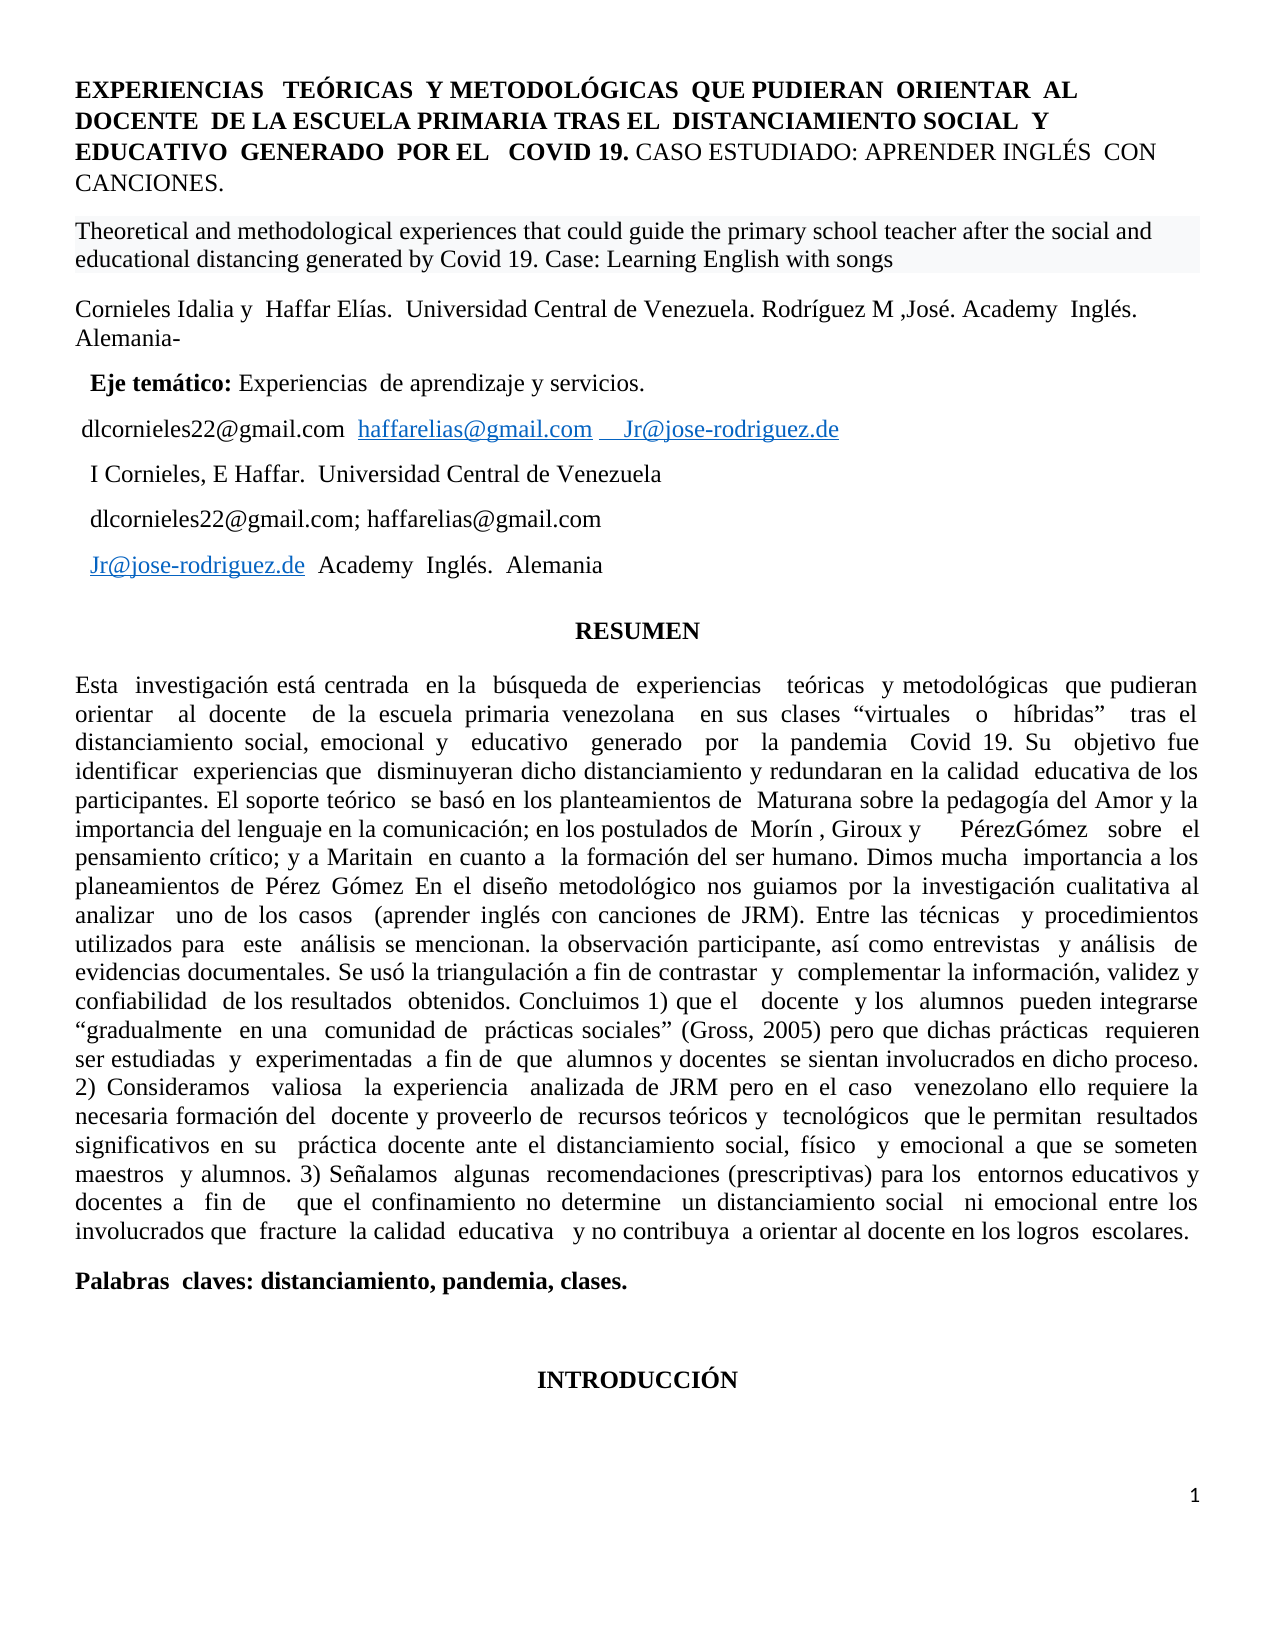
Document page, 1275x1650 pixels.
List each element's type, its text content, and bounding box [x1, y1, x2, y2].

subtitle RESUMEN [75, 616, 1200, 645]
text I Cornieles, E Haffar. Universidad Central de Venezuela [90, 459, 1200, 488]
text Theoretical and methodological experiences that could guide the primary school teacher after the social and educational distancing generated by Covid 19. Case: Learning English with songs [75, 216, 1200, 273]
text dlcornieles22@gmail.com; haffarelias@gmail.com [90, 504, 1200, 533]
text dlcornieles22@gmail.com haffarelias@gmail.com Jr@jose-rodriguez.de [75, 414, 1200, 442]
text Jr@jose-rodriguez.de Academy Inglés. Alemania [90, 550, 1200, 579]
text Eje temático: Experiencias de aprendizaje y servicios. [90, 368, 1200, 397]
text EXPERIENCIAS TEÓRICAS Y METODOLÓGICAS QUE PUDIERAN ORIENTAR AL DOCENTE DE LA ESCUELA PRIMARIA TRAS EL DISTANCIAMIENTO SOCIAL Y EDUCATIVO GENERADO POR EL COVID 19. CASO ESTUDIADO: APRENDER INGLÉS CON CANCIONES. [75, 75, 1200, 197]
text Palabras claves: distanciamiento, pandemia, clases. [75, 1266, 1200, 1294]
text INTRODUCCIÓN [75, 1365, 1200, 1394]
text Cornieles Idalia y Haffar Elías. Universidad Central de Venezuela. Rodríguez M ,José. Academy Inglés. Alemania- [75, 294, 1200, 352]
text Esta investigación está centrada en la búsqueda de experiencias teóricas y metodológicas que pudieran orientar al docente de la escuela primaria venezolana en sus clases “virtuales o híbridas” tras el distanciamiento social, emocional y educativo generado por la pandemia Covid 19. Su objetivo fue identificar experiencias que disminuyeran dicho distanciamiento y redundaran en la calidad educativa de los participantes. El soporte teórico se basó en los planteamientos de Maturana sobre la pedagogía del Amor y la importancia del lenguaje en la comunicación; en los postulados de Morín , Giroux y PérezGómez sobre el pensamiento crítico; y a Maritain en cuanto a la formación del ser humano. Dimos mucha importancia a los planeamientos de Pérez Gómez En el diseño metodológico nos guiamos por la investigación cualitativa al analizar uno de los casos (aprender inglés con canciones de JRM). Entre las técnicas y procedimientos utilizados para este análisis se mencionan. la observación participante, así como entrevistas y análisis de evidencias documentales. Se usó la triangulación a fin de contrastar y complementar la información, validez y confiabilidad de los resultados obtenidos. Concluimos 1) que el docente y los alumnos pueden integrarse “gradualmente en una comunidad de prácticas sociales” pero que dichas prácticas requieren ser estudiadas y experimentadas a fin de que alumnos y docentes se sientan involucrados en dicho proceso. 2) Consideramos valiosa la experiencia analizada de JRM pero en el caso venezolano ello requiere la necesaria formación del docente y proveerlo de recursos teóricos y tecnológicos que le permitan resultados significativos en su práctica docente ante el distanciamiento social, físico y emocional a que se someten maestros y alumnos. 3) Señalamos algunas recomendaciones (prescriptivas) para los entornos educativos y docentes a fin de que el confinamiento no determine un distanciamiento social ni emocional entre los involucrados que fracture la calidad educativa y no contribuya a orientar al docente en los logros escolares. [75, 670, 1200, 1245]
